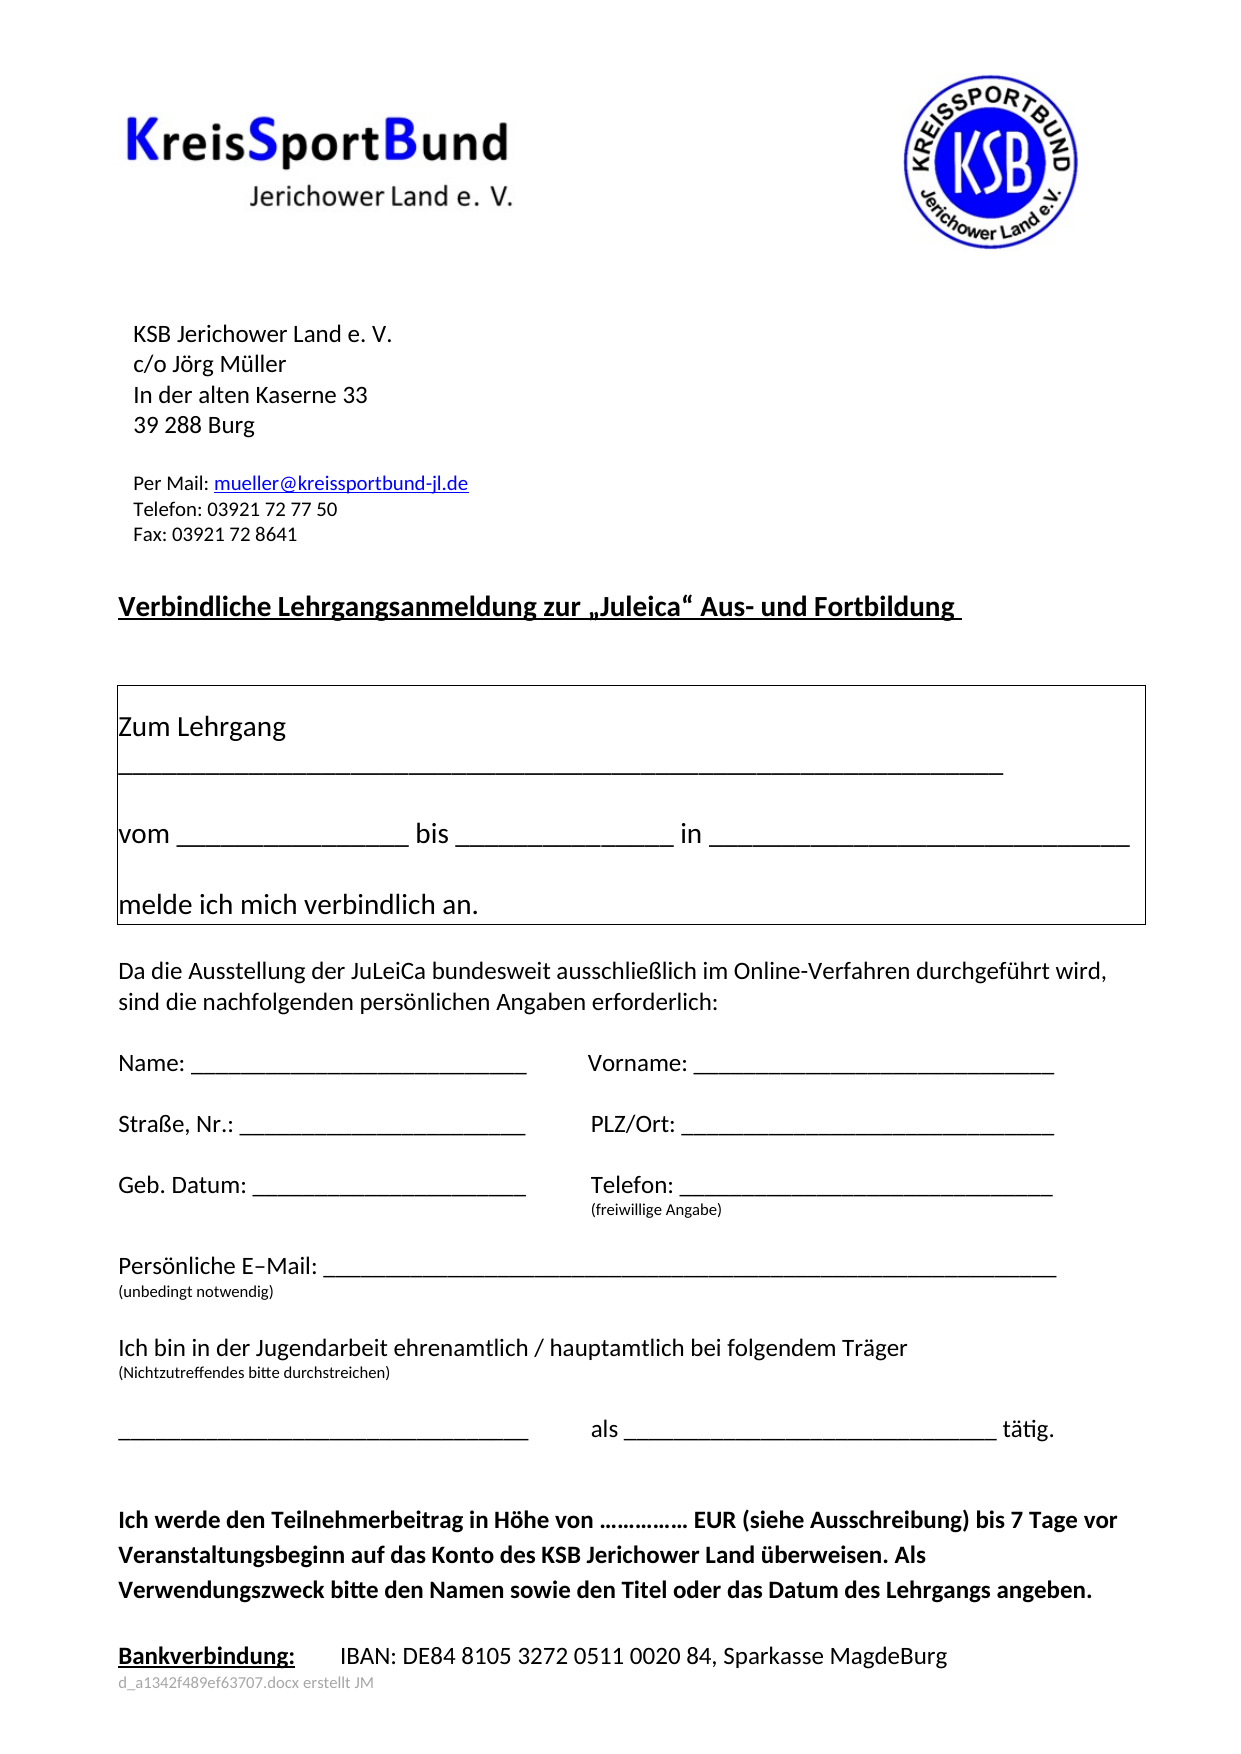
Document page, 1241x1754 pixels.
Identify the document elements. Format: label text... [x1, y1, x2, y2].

text Name: ___________________________ Vorname: _____________________________ [118, 1047, 1137, 1077]
text Da die Ausstellung der JuLeiCa bundesweit ausschließlich im Online-Verfahren durchgeführt wird, sind die nachfolgenden persönlichen Angaben erforderlich: [118, 955, 1137, 1016]
text Geb. Datum: ______________________ Telefon: ______________________________ [118, 1169, 1137, 1199]
text (unbedingt notwendig) [118, 1281, 1137, 1301]
picture [902, 73, 1081, 251]
text (Nichtzutreffendes bitte durchstreichen) [118, 1362, 1137, 1382]
text vom ________________ bis _______________ in _____________________________ [118, 815, 1137, 850]
picture [118, 112, 520, 215]
text Ich werde den Teilnehmerbeitrag in Höhe von …………… EUR (siehe Ausschreibung) bis 7 Tage vor Veranstaltungsbeginn auf das Konto des KSB Jerichower Land überweisen. Als Verwendungszweck bitte den Namen sowie den Titel oder das Datum des Lehrgangs angeben. [118, 1504, 1137, 1605]
text Persönliche E–Mail: ___________________________________________________________ [118, 1250, 1137, 1281]
text Verbindliche Lehrgangsanmeldung zur „Juleica“ Aus- und Fortbildung [118, 588, 1137, 623]
text melde ich mich verbindlich an. [118, 883, 1145, 924]
text _________________________________ als ______________________________ tätig. [118, 1413, 1137, 1443]
text Bankverbindung: IBAN: DE84 8105 3272 0511 0020 84, Sparkasse MagdeBurg [118, 1640, 1137, 1671]
text (freiwillige Angabe) [118, 1199, 1137, 1220]
text Zum Lehrgang _____________________________________________________________ [118, 708, 1137, 779]
text Ich bin in der Jugendarbeit ehrenamtlich / hauptamtlich bei folgendem Träger [118, 1332, 1137, 1362]
text Straße, Nr.: _______________________ PLZ/Ort: ______________________________ [118, 1108, 1137, 1138]
